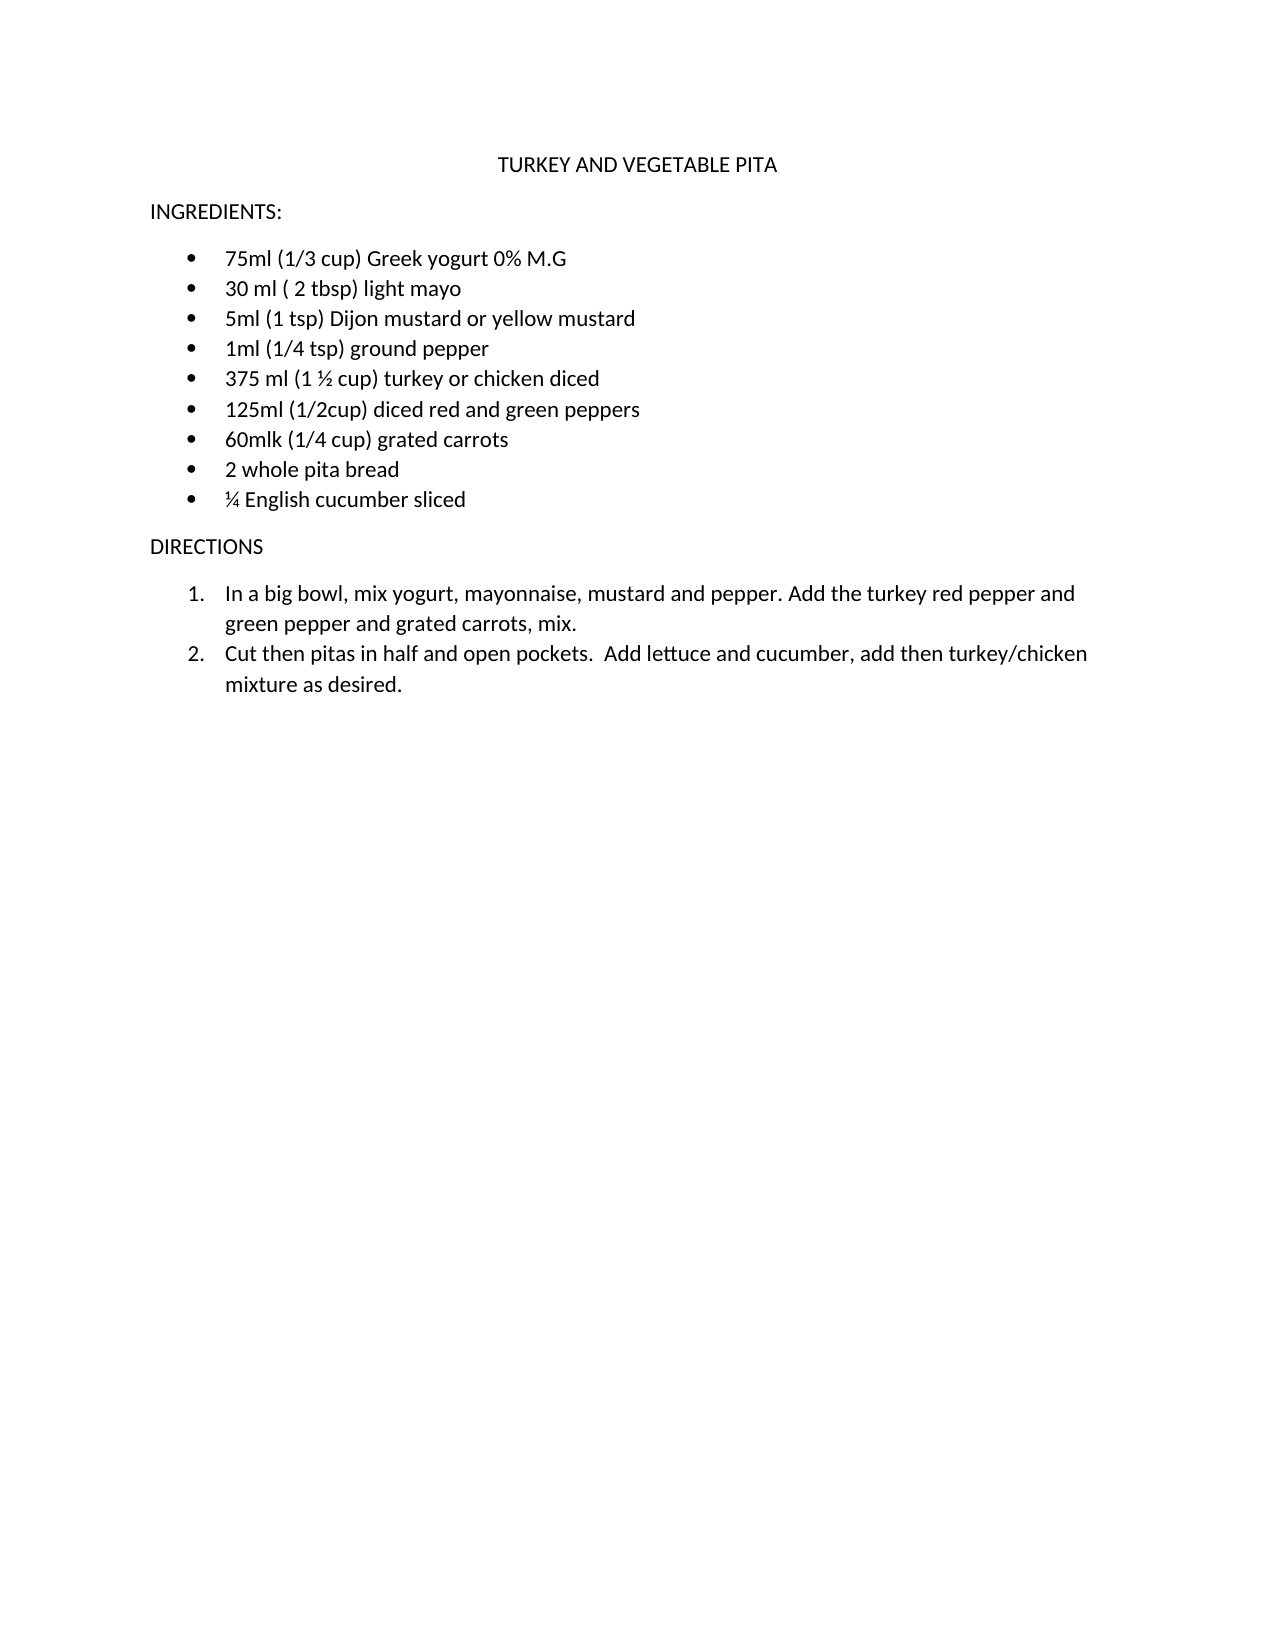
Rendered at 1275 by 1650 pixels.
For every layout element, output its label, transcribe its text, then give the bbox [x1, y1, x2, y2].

list 1ml (1/4 tsp) ground pepper [187, 334, 1125, 362]
list 30 ml ( 2 tbsp) light mayo [187, 274, 1125, 302]
text INGREDIENTS: [150, 197, 1125, 225]
list 125ml (1/2cup) diced red and green peppers [187, 395, 1125, 423]
text DIRECTIONS [150, 532, 1125, 560]
list ¼ English cucumber sliced [187, 485, 1125, 513]
list 375 ml (1 ½ cup) turkey or chicken diced [187, 364, 1125, 393]
list Cut then pitas in half and open pockets. Add lettuce and cucumber, add then turkey/chicken mixture as desired. [187, 639, 1125, 698]
list In a big bowl, mix yogurt, mayonnaise, mustard and pepper. Add the turkey red pepper and green pepper and grated carrots, mix. [187, 579, 1125, 637]
list 75ml (1/3 cup) Greek yogurt 0% M.G [187, 244, 1125, 272]
list 2 whole pita bread [187, 455, 1125, 483]
list 60mlk (1/4 cup) grated carrots [187, 425, 1125, 453]
list 5ml (1 tsp) Dijon mustard or yellow mustard [187, 304, 1125, 332]
text TURKEY AND VEGETABLE PITA [150, 150, 1125, 178]
